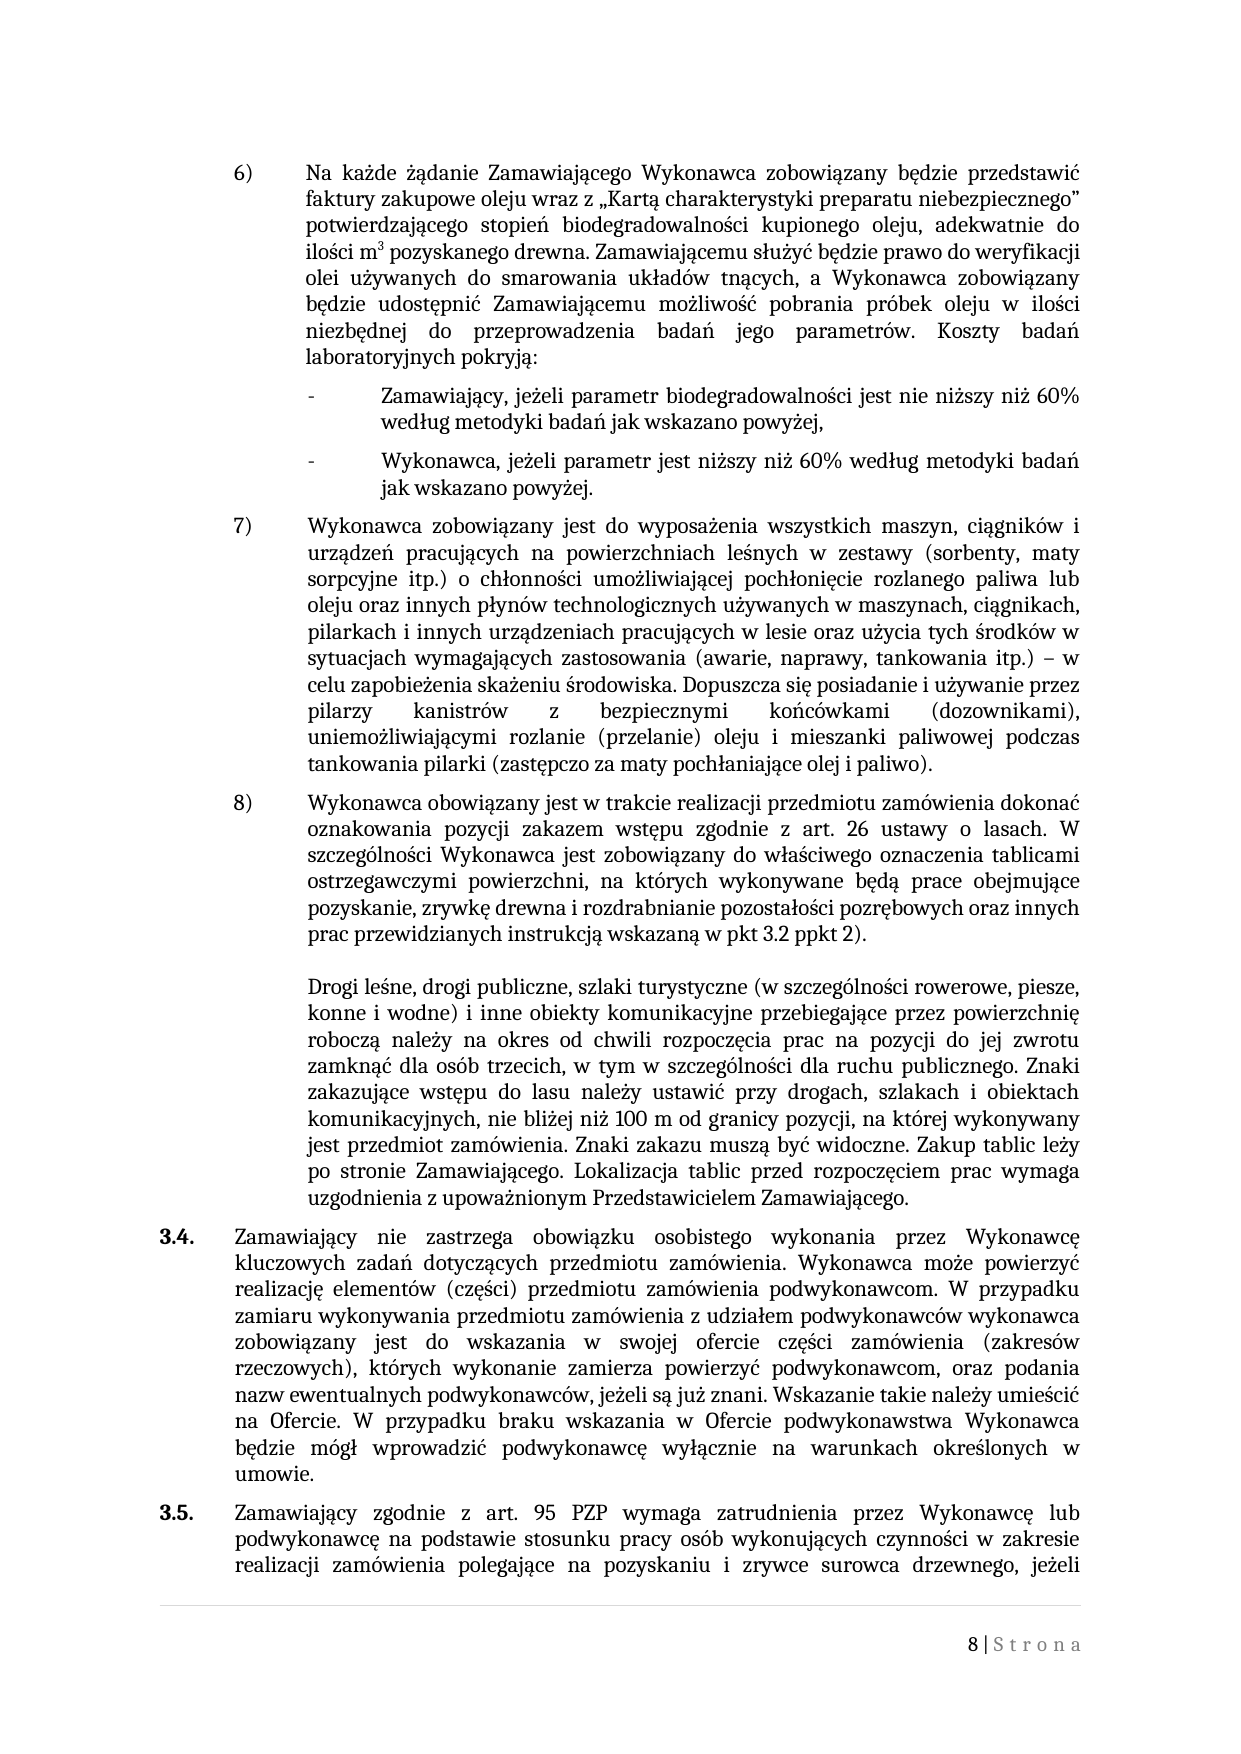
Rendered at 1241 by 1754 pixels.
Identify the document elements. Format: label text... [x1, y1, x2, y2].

text 6) Na każde żądanie Zamawiającego Wykonawca zobowiązany będzie przedstawić faktury zakupowe oleju wraz z „Kartą charakterystyki preparatu niebezpiecznego” potwierdzającego stopień biodegradowalności kupionego oleju, adekwatnie do ilości m3 pozyskanego drewna. Zamawiającemu służyć będzie prawo do weryfikacji olei używanych do smarowania układów tnących, a Wykonawca zobowiązany będzie udostępnić Zamawiającemu możliwość pobrania próbek oleju w ilości niezbędnej do przeprowadzenia badań jego parametrów. Koszty badań laboratoryjnych pokryją: [234, 159, 1081, 370]
text - Zamawiający, jeżeli parametr biodegradowalności jest nie niższy niż 60% według metodyki badań jak wskazano powyżej, [307, 383, 1081, 436]
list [159, 1499, 1081, 1578]
text 8) Wykonawca obowiązany jest w trakcie realizacji przedmiotu zamówienia dokonać oznakowania pozycji zakazem wstępu zgodnie z art. 26 ustawy o lasach. W szczególności Wykonawca jest zobowiązany do właściwego oznaczenia tablicami ostrzegawczymi powierzchni, na których wykonywane będą prace obejmujące pozyskanie, zrywkę drewna i rozdrabnianie pozostałości pozrębowych oraz innych prac przewidzianych instrukcją wskazaną w pkt 3.2 ppkt 2). Drogi leśne, drogi publiczne, szlaki turystyczne (w szczególności rowerowe, piesze, konne i wodne) i inne obiekty komunikacyjne przebiegające przez powierzchnię roboczą należy na okres od chwili rozpoczęcia prac na pozycji do jej zwrotu zamknąć dla osób trzecich, w tym w szczególności dla ruchu publicznego. Znaki zakazujące wstępu do lasu należy ustawić przy drogach, szlakach i obiektach komunikacyjnych, nie bliżej niż 100 m od granicy pozycji, na której wykonywany jest przedmiot zamówienia. Znaki zakazu muszą być widoczne. Zakup tablic leży po stronie Zamawiającego. Lokalizacja tablic przed rozpoczęciem prac wymaga uzgodnienia z upoważnionym Przedstawicielem Zamawiającego. [233, 789, 1081, 1211]
text 7) Wykonawca zobowiązany jest do wyposażenia wszystkich maszyn, ciągników i urządzeń pracujących na powierzchniach leśnych w zestawy (sorbenty, maty sorpcyjne itp.) o chłonności umożliwiającej pochłonięcie rozlanego paliwa lub oleju oraz innych płynów technologicznych używanych w maszynach, ciągnikach, pilarkach i innych urządzeniach pracujących w lesie oraz użycia tych środków w sytuacjach wymagających zastosowania (awarie, naprawy, tankowania itp.) – w celu zapobieżenia skażeniu środowiska. Dopuszcza się posiadanie i używanie przez pilarzy kanistrów z bezpiecznymi końcówkami (dozownikami), uniemożliwiającymi rozlanie (przelanie) oleju i mieszanki paliwowej podczas tankowania pilarki (zastępczo za maty pochłaniające olej i paliwo). [233, 513, 1081, 777]
list Zamawiający nie zastrzega obowiązku osobistego wykonania przez Wykonawcę kluczowych zadań dotyczących przedmiotu zamówienia. Wykonawca może powierzyć realizację elementów (części) przedmiotu zamówienia podwykonawcom. W przypadku zamiaru wykonywania przedmiotu zamówienia z udziałem podwykonawców wykonawca zobowiązany jest do wskazania w swojej ofercie części zamówienia (zakresów rzeczowych), których wykonanie zamierza powierzyć podwykonawcom, oraz podania nazw ewentualnych podwykonawców, jeżeli są już znani. Wskazanie takie należy umieścić na Ofercie. W przypadku braku wskazania w Ofercie podwykonawstwa Wykonawca będzie mógł wprowadzić podwykonawcę wyłącznie na warunkach określonych w umowie. [159, 1223, 1081, 1487]
text - Wykonawca, jeżeli parametr jest niższy niż 60% według metodyki badań jak wskazano powyżej. [307, 448, 1081, 501]
